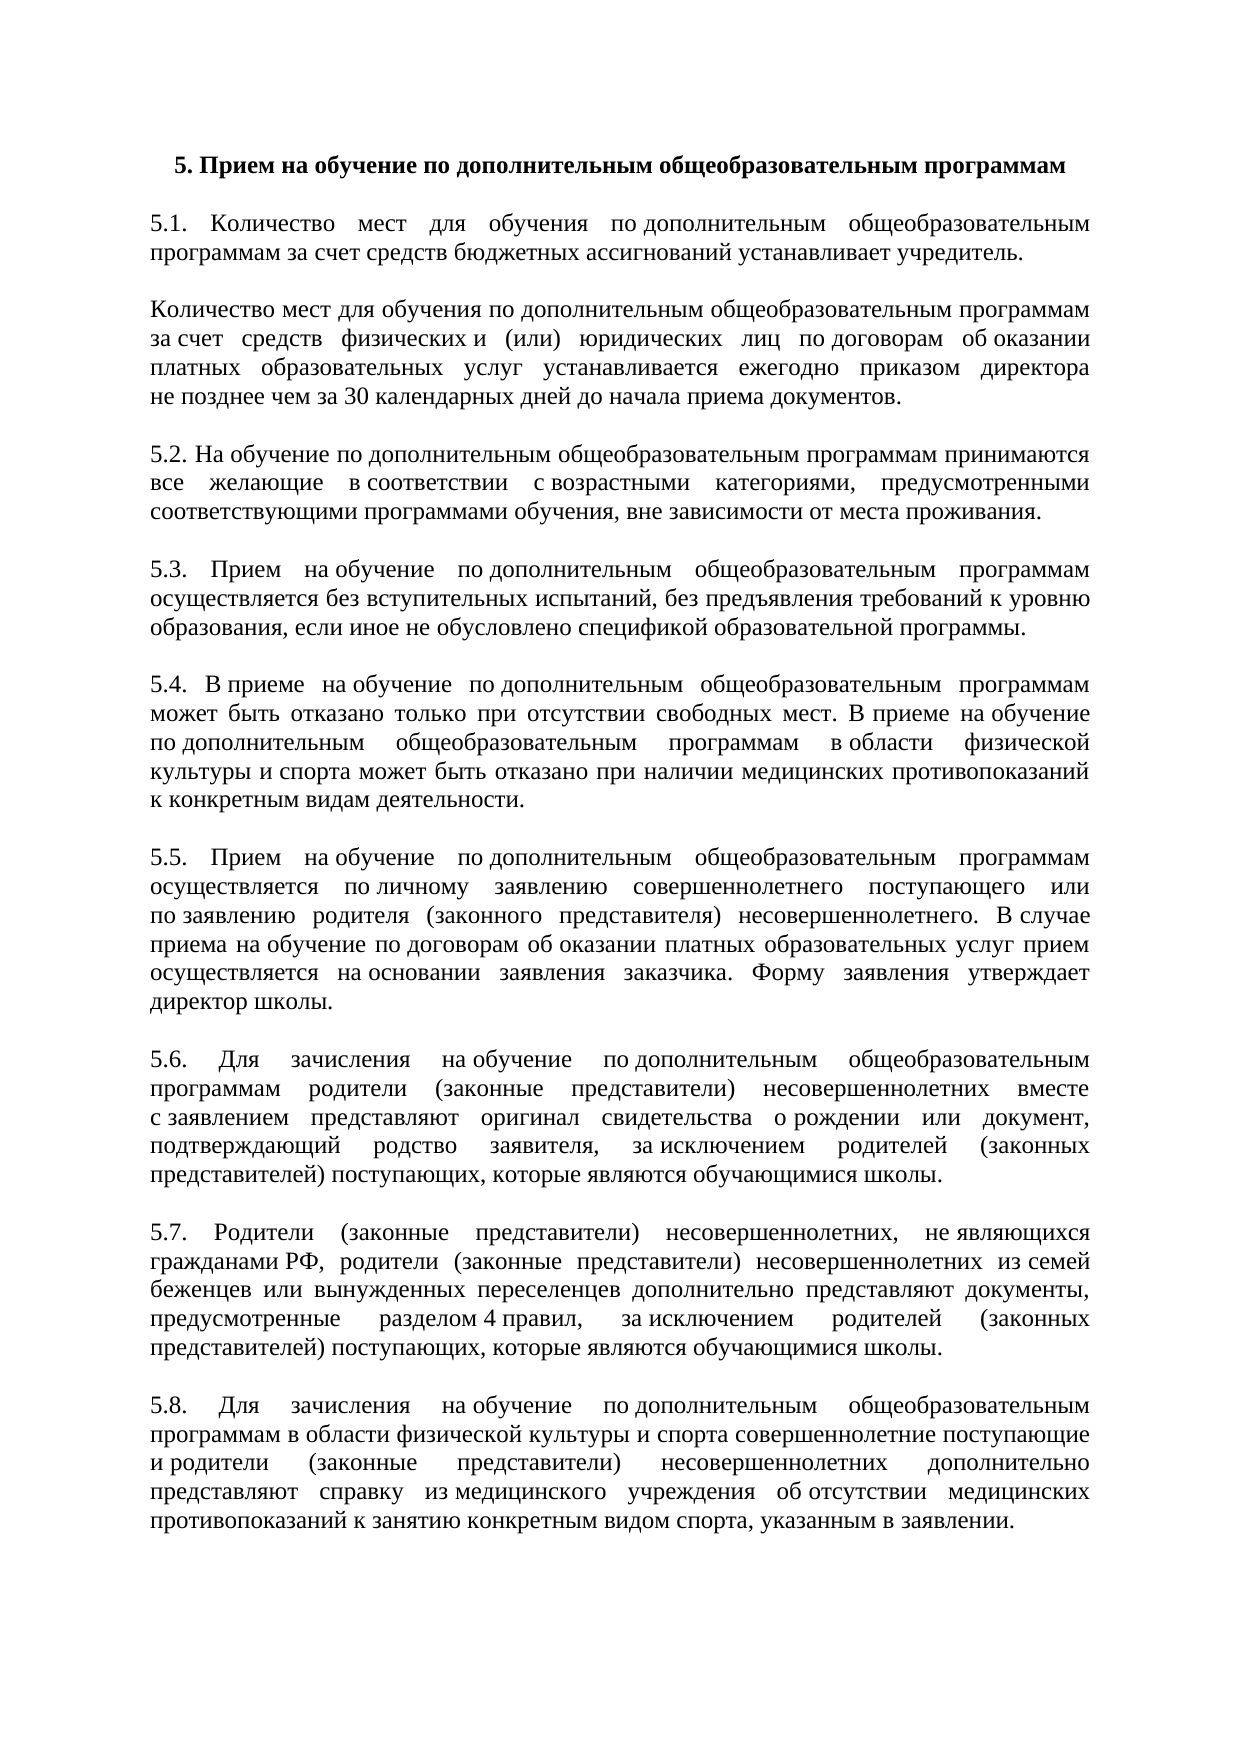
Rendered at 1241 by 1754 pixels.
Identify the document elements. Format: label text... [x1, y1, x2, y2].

text 5. Прием на обучение по дополнительным общеобразовательным программам [150, 150, 1090, 179]
text 5.2. На обучение по дополнительным общеобразовательным программам принимаются все желающие в соответствии с возрастными категориями, предусмотренными соответствующими программами обучения, вне зависимости от места проживания. [150, 439, 1090, 525]
text 5.7. Родители (законные представители) несовершеннолетних, не являющихся гражданами РФ, родители (законные представители) несовершеннолетних из семей беженцев или вынужденных переселенцев дополнительно представляют документы, предусмотренные разделом 4 правил, за исключением родителей (законных представителей) поступающих, которые являются обучающимися школы. [150, 1217, 1090, 1361]
text 5.1. Количество мест для обучения по дополнительным общеобразовательным программам за счет средств бюджетных ассигнований устанавливает учредитель. [150, 208, 1090, 265]
text 5.5. Прием на обучение по дополнительным общеобразовательным программам осуществляется по личному заявлению совершеннолетнего поступающего или по заявлению родителя (законного представителя) несовершеннолетнего. В случае приема на обучение по договорам об оказании платных образовательных услуг прием осуществляется на основании заявления заказчика. Форму заявления утверждает директор школы. [150, 842, 1090, 1015]
text 5.8. Для зачисления на обучение по дополнительным общеобразовательным программам в области физической культуры и спорта совершеннолетние поступающие и родители (законные представители) несовершеннолетних дополнительно представляют справку из медицинского учреждения об отсутствии медицинских противопоказаний к занятию конкретным видом спорта, указанным в заявлении. [150, 1390, 1090, 1534]
text 5.6. Для зачисления на обучение по дополнительным общеобразовательным программам родители (законные представители) несовершеннолетних вместе с заявлением представляют оригинал свидетельства о рождении или документ, подтверждающий родство заявителя, за исключением родителей (законных представителей) поступающих, которые являются обучающимися школы. [150, 1044, 1090, 1188]
text Количество мест для обучения по дополнительным общеобразовательным программам за счет средств физических и (или) юридических лиц по договорам об оказании платных образовательных услуг устанавливается ежегодно приказом директора не позднее чем за 30 календарных дней до начала приема документов. [150, 294, 1090, 409]
text 5.4. В приеме на обучение по дополнительным общеобразовательным программам может быть отказано только при отсутствии свободных мест. В приеме на обучение по дополнительным общеобразовательным программам в области физической культуры и спорта может быть отказано при наличии медицинских противопоказаний к конкретным видам деятельности. [150, 669, 1090, 813]
text 5.3. Прием на обучение по дополнительным общеобразовательным программам осуществляется без вступительных испытаний, без предъявления требований к уровню образования, если иное не обусловлено спецификой образовательной программы. [150, 554, 1090, 640]
